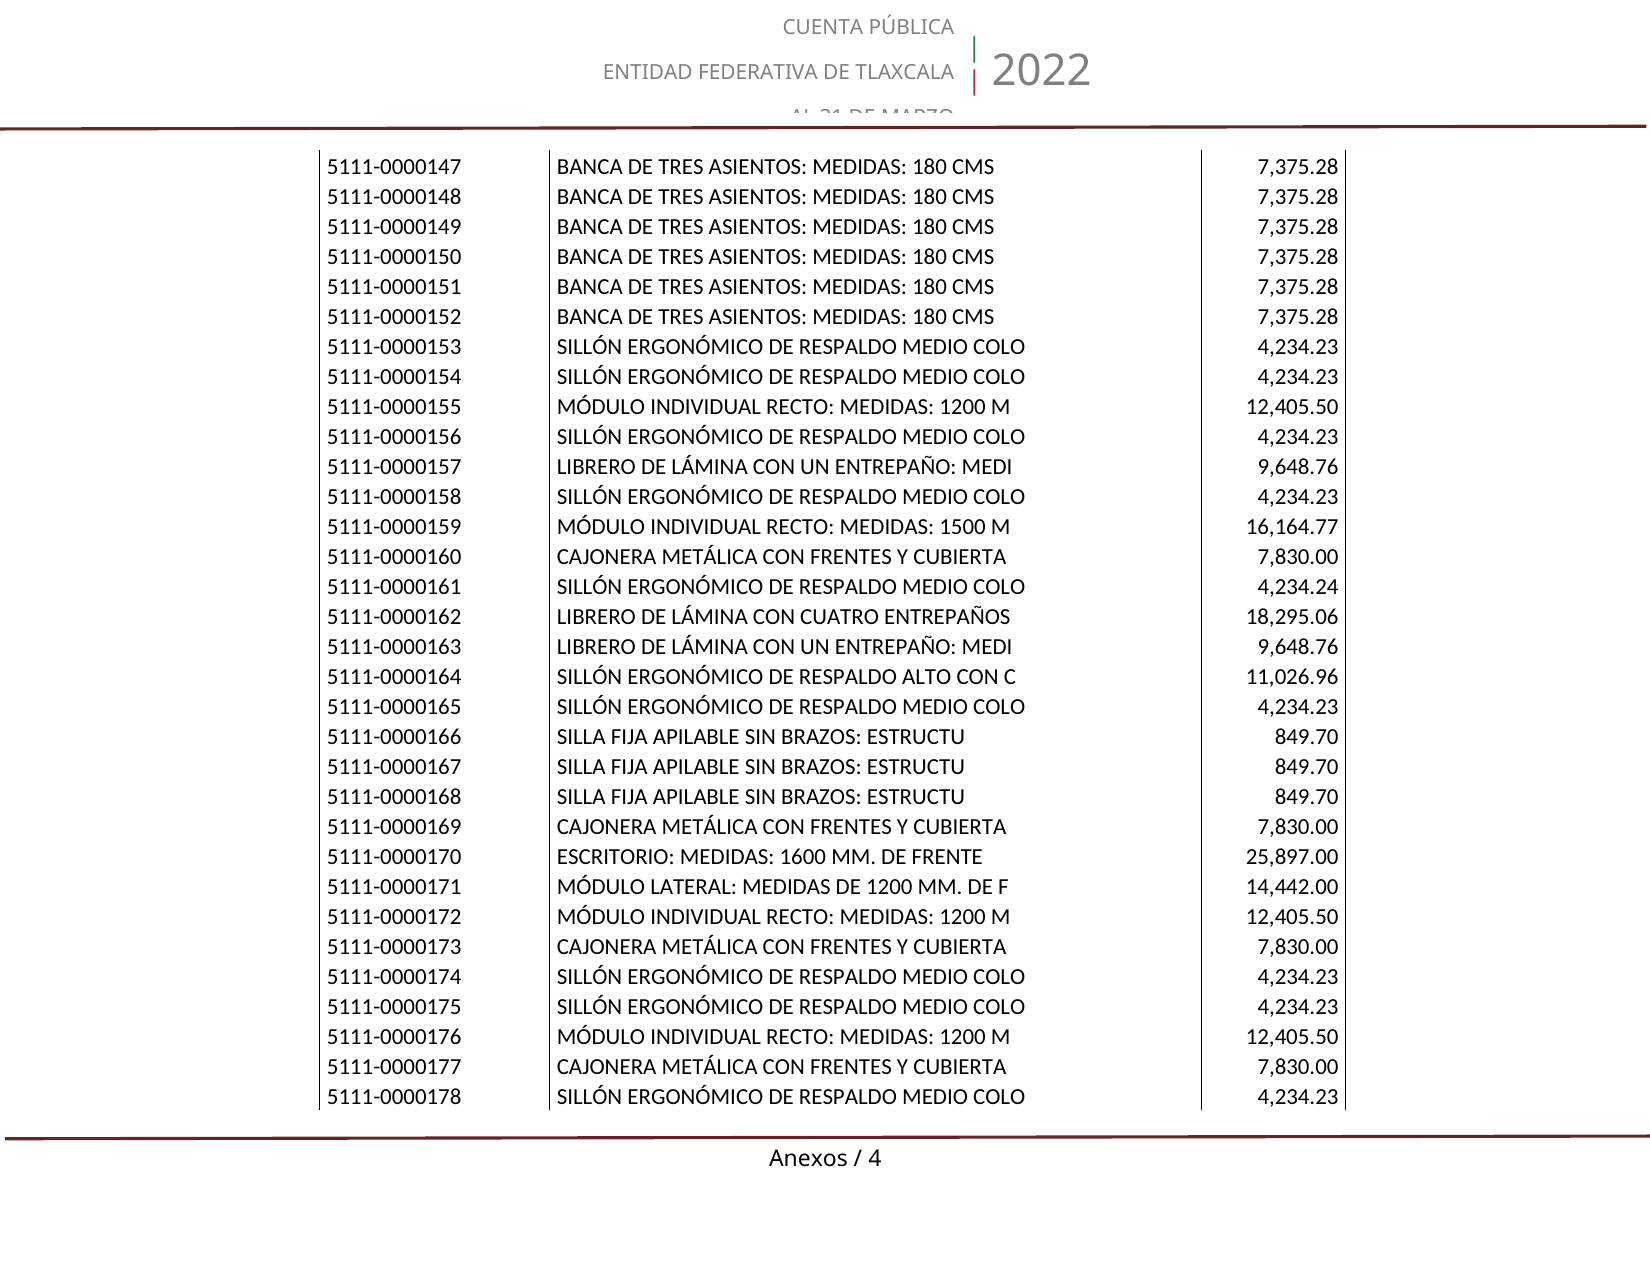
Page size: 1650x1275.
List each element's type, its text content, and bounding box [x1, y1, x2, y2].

table_cell 5111-0000165 [320, 690, 549, 720]
table_cell 5111-0000157 [320, 450, 549, 480]
table_cell 7,830.00 [1202, 1050, 1345, 1080]
table_cell 7,375.28 [1202, 270, 1345, 300]
table_cell 7,375.28 [1202, 180, 1345, 210]
table_cell 5111-0000148 [320, 180, 549, 210]
table_cell 4,234.24 [1202, 570, 1345, 600]
table_cell 5111-0000149 [320, 210, 549, 240]
table_cell 5111-0000177 [320, 1050, 549, 1080]
table_cell 7,375.28 [1202, 150, 1345, 180]
table_cell 849.70 [1202, 750, 1345, 780]
table_cell 5111-0000151 [320, 270, 549, 300]
table_cell BANCA DE TRES ASIENTOS: MEDIDAS: 180 CMS [550, 300, 1201, 330]
table_cell LIBRERO DE LÁMINA CON UN ENTREPAÑO: MEDI [550, 630, 1201, 660]
table_cell 5111-0000169 [320, 810, 549, 840]
table_cell 12,405.50 [1202, 1020, 1345, 1050]
table_cell 5111-0000147 [320, 150, 549, 180]
table_cell SILLA FIJA APILABLE SIN BRAZOS: ESTRUCTU [550, 780, 1201, 810]
table_cell 5111-0000163 [320, 630, 549, 660]
table_cell 5111-0000164 [320, 660, 549, 690]
table_cell 4,234.23 [1202, 420, 1345, 450]
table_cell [550, 1050, 1201, 1080]
table_cell BANCA DE TRES ASIENTOS: MEDIDAS: 180 CMS [550, 150, 1201, 180]
table_cell LIBRERO DE LÁMINA CON UN ENTREPAÑO: MEDI [550, 450, 1201, 480]
table_cell 5111-0000154 [320, 360, 549, 390]
table_cell MÓDULO LATERAL: MEDIDAS DE 1200 MM. DE F [550, 870, 1201, 900]
table_cell 5111-0000174 [320, 960, 549, 990]
table_cell 5111-0000158 [320, 480, 549, 510]
table_cell SILLÓN ERGONÓMICO DE RESPALDO MEDIO COLO [550, 360, 1201, 390]
table_cell SILLÓN ERGONÓMICO DE RESPALDO MEDIO COLO [550, 960, 1201, 990]
table_cell 5111-0000152 [320, 300, 549, 330]
table_cell 4,234.23 [1202, 990, 1345, 1020]
table_cell 5111-0000167 [320, 750, 549, 780]
table_cell SILLÓN ERGONÓMICO DE RESPALDO MEDIO COLO [550, 420, 1201, 450]
table_cell SILLÓN ERGONÓMICO DE RESPALDO ALTO CON C [550, 660, 1201, 690]
table_cell 7,375.28 [1202, 240, 1345, 270]
table_cell MÓDULO INDIVIDUAL RECTO: MEDIDAS: 1500 M [550, 510, 1201, 540]
table_cell 11,026.96 [1202, 660, 1345, 690]
table_cell SILLÓN ERGONÓMICO DE RESPALDO MEDIO COLO [550, 990, 1201, 1020]
table_cell 849.70 [1202, 720, 1345, 750]
table_cell BANCA DE TRES ASIENTOS: MEDIDAS: 180 CMS [550, 270, 1201, 300]
table_cell SILLA FIJA APILABLE SIN BRAZOS: ESTRUCTU [550, 720, 1201, 750]
table_cell 5111-0000155 [320, 390, 549, 420]
table_cell 7,830.00 [1202, 810, 1345, 840]
table_cell 5111-0000162 [320, 600, 549, 630]
table_cell 7,830.00 [1202, 540, 1345, 570]
table_cell 5111-0000168 [320, 780, 549, 810]
table_cell 5111-0000150 [320, 240, 549, 270]
table_cell BANCA DE TRES ASIENTOS: MEDIDAS: 180 CMS [550, 210, 1201, 240]
table_cell 5111-0000178 [320, 1080, 549, 1110]
table_cell 9,648.76 [1202, 630, 1345, 660]
table_cell 5111-0000172 [320, 900, 549, 930]
table_cell 9,648.76 [1202, 450, 1345, 480]
table_cell CAJONERA METÁLICA CON FRENTES Y CUBIERTA [550, 540, 1201, 570]
table_cell MÓDULO INDIVIDUAL RECTO: MEDIDAS: 1200 M [550, 900, 1201, 930]
table_cell 5111-0000171 [320, 870, 549, 900]
table_cell 16,164.77 [1202, 510, 1345, 540]
table_cell 18,295.06 [1202, 600, 1345, 630]
table_cell 5111-0000175 [320, 990, 549, 1020]
table_cell 5111-0000161 [320, 570, 549, 600]
table_cell SILLÓN ERGONÓMICO DE RESPALDO MEDIO COLO [550, 570, 1201, 600]
table_cell 5111-0000159 [320, 510, 549, 540]
table_cell SILLÓN ERGONÓMICO DE RESPALDO MEDIO COLO [550, 690, 1201, 720]
table_cell 5111-0000176 [320, 1020, 549, 1050]
table_cell 14,442.00 [1202, 870, 1345, 900]
table_cell 4,234.23 [1202, 480, 1345, 510]
table_cell LIBRERO DE LÁMINA CON CUATRO ENTREPAÑOS [550, 600, 1201, 630]
table_cell 849.70 [1202, 780, 1345, 810]
table_cell 5111-0000153 [320, 330, 549, 360]
table_cell SILLA FIJA APILABLE SIN BRAZOS: ESTRUCTU [550, 750, 1201, 780]
table_cell BANCA DE TRES ASIENTOS: MEDIDAS: 180 CMS [550, 180, 1201, 210]
table_cell SILLÓN ERGONÓMICO DE RESPALDO MEDIO COLO [550, 330, 1201, 360]
table_cell 5111-0000170 [320, 840, 549, 870]
table_cell CAJONERA METÁLICA CON FRENTES Y CUBIERTA [550, 810, 1201, 840]
table_cell 5111-0000160 [320, 540, 549, 570]
table_cell 4,234.23 [1202, 960, 1345, 990]
table_cell 7,375.28 [1202, 300, 1345, 330]
table_cell 7,375.28 [1202, 210, 1345, 240]
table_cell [550, 1080, 1201, 1110]
table_cell 5111-0000166 [320, 720, 549, 750]
table_cell 12,405.50 [1202, 900, 1345, 930]
table_cell ESCRITORIO: MEDIDAS: 1600 MM. DE FRENTE [550, 840, 1201, 870]
table_cell BANCA DE TRES ASIENTOS: MEDIDAS: 180 CMS [550, 240, 1201, 270]
table_cell 5111-0000173 [320, 930, 549, 960]
table_cell 4,234.23 [1202, 690, 1345, 720]
table_cell SILLÓN ERGONÓMICO DE RESPALDO MEDIO COLO [550, 480, 1201, 510]
table_cell 5111-0000156 [320, 420, 549, 450]
table_cell 25,897.00 [1202, 840, 1345, 870]
table_cell 4,234.23 [1202, 1080, 1345, 1110]
table_cell CAJONERA METÁLICA CON FRENTES Y CUBIERTA [550, 930, 1201, 960]
picture [969, 27, 985, 99]
table_cell 4,234.23 [1202, 360, 1345, 390]
table_cell 12,405.50 [1202, 390, 1345, 420]
table_cell 4,234.23 [1202, 330, 1345, 360]
table_cell 7,830.00 [1202, 930, 1345, 960]
table_cell MÓDULO INDIVIDUAL RECTO: MEDIDAS: 1200 M [550, 390, 1201, 420]
table_cell MÓDULO INDIVIDUAL RECTO: MEDIDAS: 1200 M [550, 1020, 1201, 1050]
